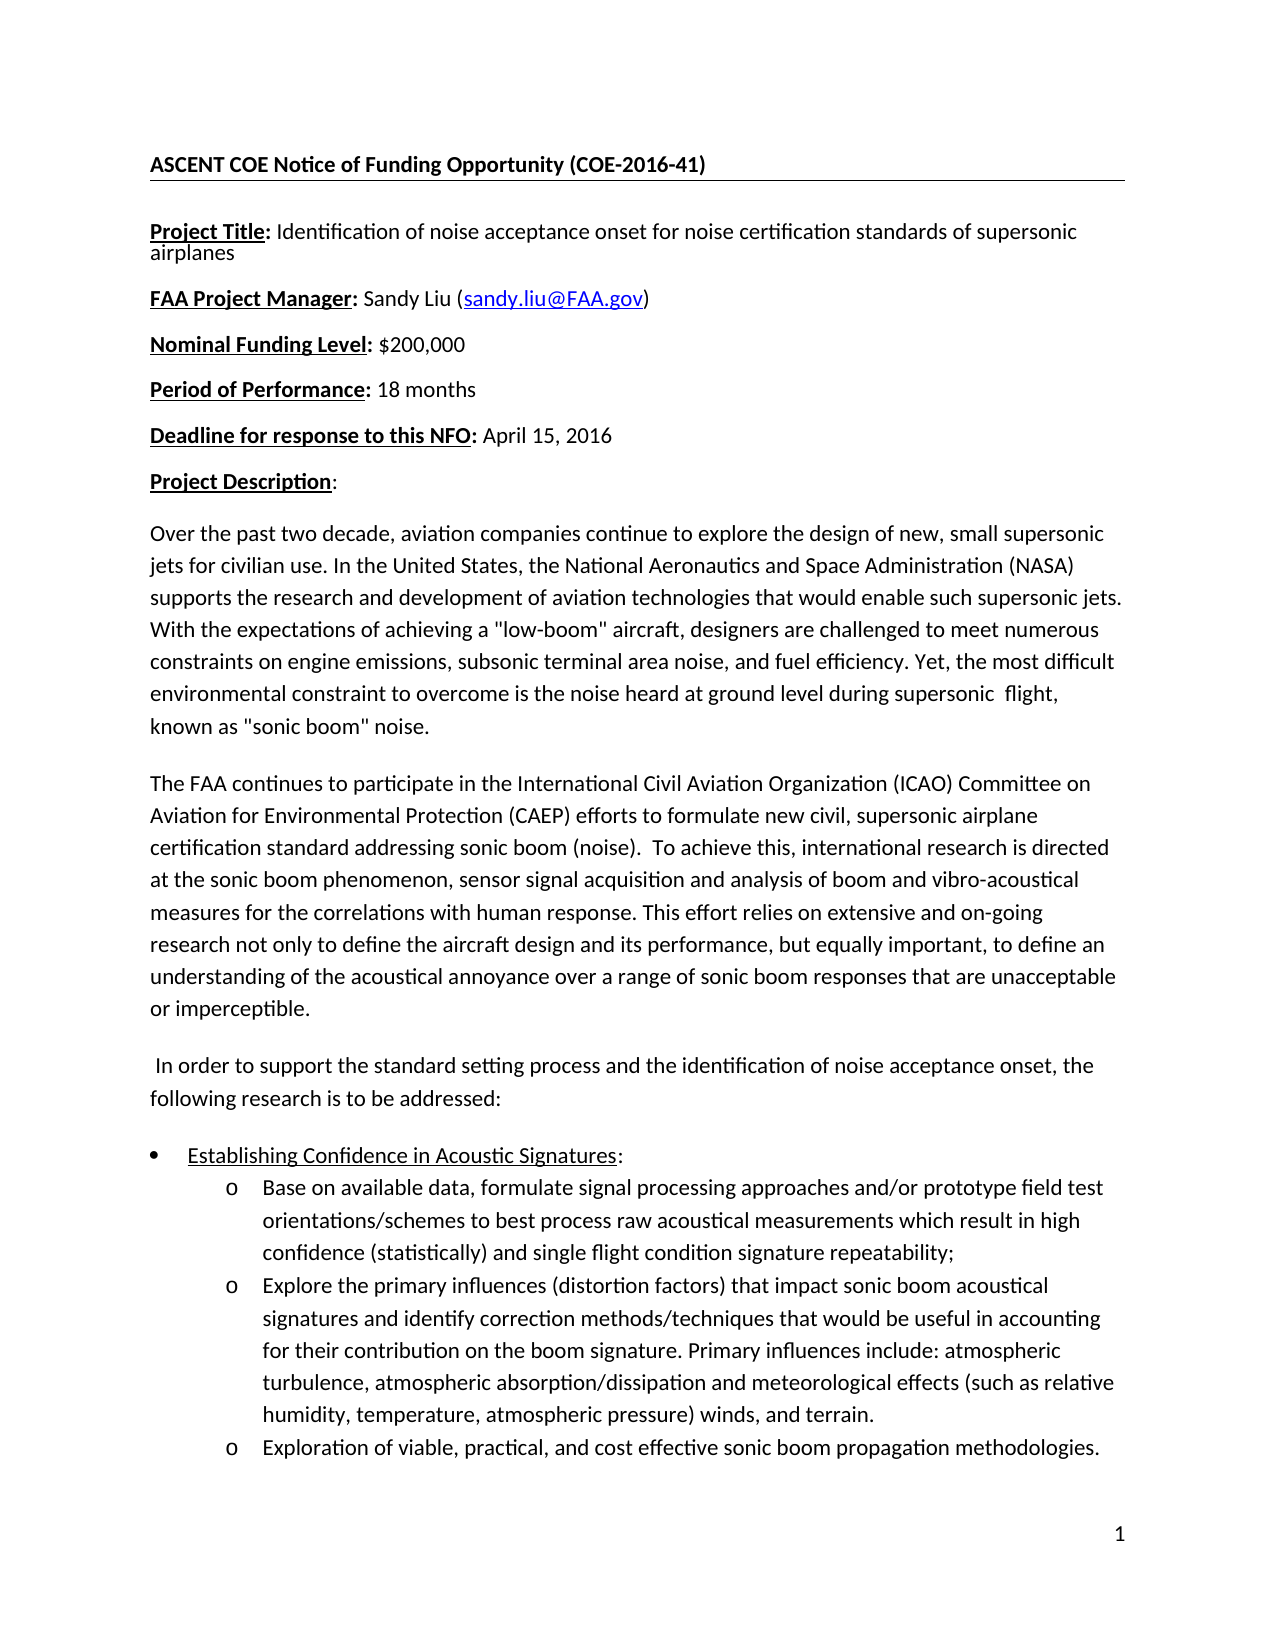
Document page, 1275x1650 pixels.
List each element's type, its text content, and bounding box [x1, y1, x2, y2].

list Base on available data, formulate signal processing approaches and/or prototype field test orientations/schemes to best process raw acoustical measurements which result in high confidence (statistically) and single flight condition signature repeatability; [225, 1173, 1125, 1267]
list Exploration of viable, practical, and cost effective sonic boom propagation methodologies. [225, 1433, 1125, 1462]
list Explore the primary influences (distortion factors) that impact sonic boom acoustical signatures and identify correction methods/techniques that would be useful in accounting for their contribution on the boom signature. Primary influences include: atmospheric turbulence, atmospheric absorption/dissipation and meteorological effects (such as relative humidity, temperature, atmospheric pressure) winds, and terrain. [225, 1271, 1125, 1429]
text In order to support the standard setting process and the identification of noise acceptance onset, the following research is to be addressed: [150, 1051, 1125, 1112]
text FAA Project Manager: Sandy Liu (sandy.liu@FAA.gov) [150, 289, 1125, 310]
text Period of Performance: 18 months [150, 381, 1125, 402]
text Project Description: [150, 473, 1125, 494]
text Deadline for response to this NFO: April 15, 2016 [150, 427, 1125, 448]
text The FAA continues to participate in the International Civil Aviation Organization (ICAO) Committee on Aviation for Environmental Protection (CAEP) efforts to formulate new civil, supersonic airplane certification standard addressing sonic boom (noise). To achieve this, international research is directed at the sonic boom phenomenon, sensor signal acquisition and analysis of boom and vibro-acoustical measures for the correlations with human response. This effort relies on extensive and on-going research not only to define the aircraft design and its performance, but equally important, to define an understanding of the acoustical annoyance over a range of sonic boom responses that are unacceptable or imperceptible. [150, 769, 1125, 1022]
text Nominal Funding Level: $200,000 [150, 335, 1125, 356]
text Project Title: Identification of noise acceptance onset for noise certification standards of supersonic airplanes [150, 223, 1125, 264]
text ASCENT COE Notice of Funding Opportunity (COE-2016-41) [150, 150, 1125, 180]
list Establishing Confidence in Acoustic Signatures: [150, 1141, 1125, 1169]
text Over the past two decade, aviation companies continue to explore the design of new, small supersonic jets for civilian use. In the United States, the National Aeronautics and Space Administration (NASA) supports the research and development of aviation technologies that would enable such supersonic jets. With the expectations of achieving a "low-boom" aircraft, designers are challenged to meet numerous constraints on engine emissions, subsonic terminal area noise, and fuel efficiency. Yet, the most difficult environmental constraint to overcome is the noise heard at ground level during supersonic flight, known as "sonic boom" noise. [150, 519, 1125, 740]
